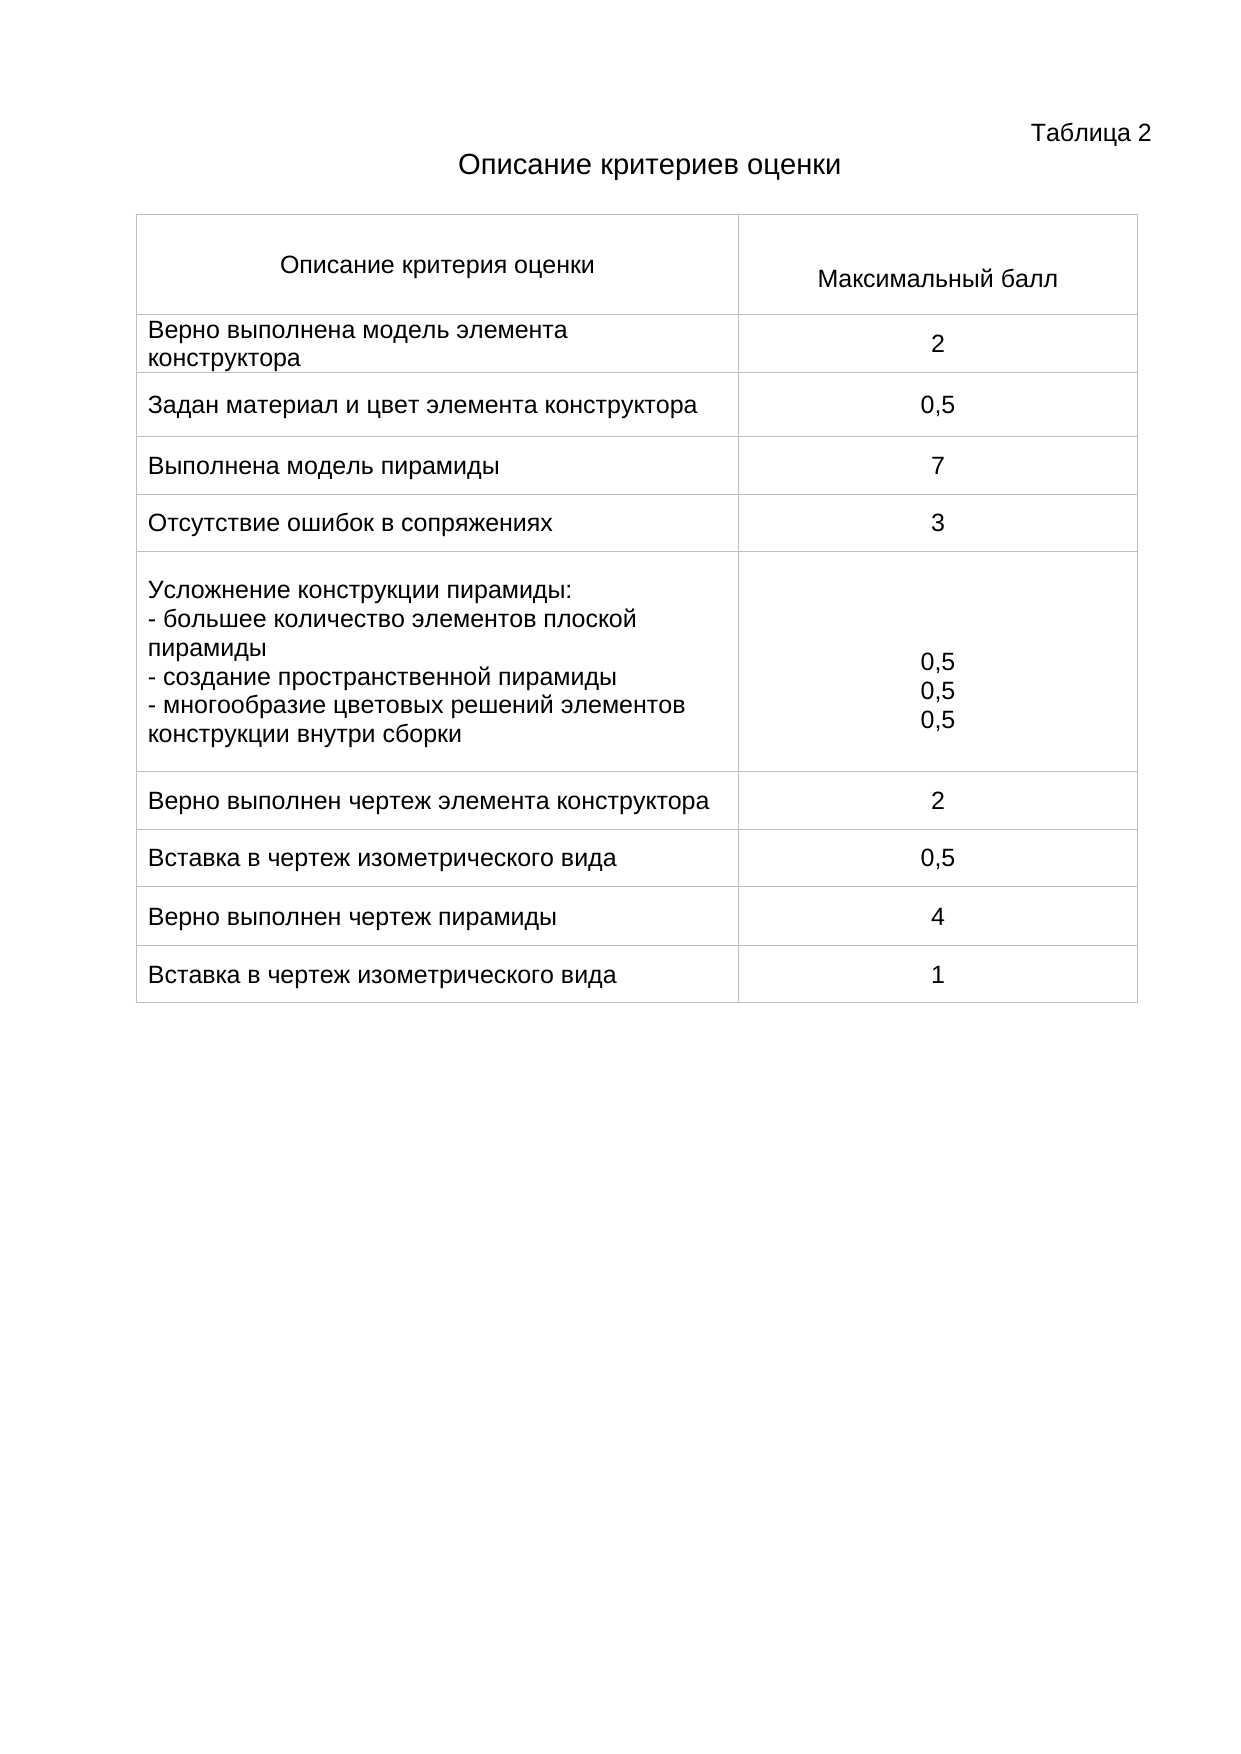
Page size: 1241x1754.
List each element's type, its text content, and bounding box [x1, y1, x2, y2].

table_cell 1 [739, 946, 1137, 1002]
table_cell Верно выполнен чертеж элемента конструктора [137, 772, 738, 828]
table_cell Верно выполнена модель элемента конструктора [137, 315, 738, 372]
text Таблица 2 [148, 118, 1152, 147]
table_cell Вставка в чертеж изометрического вида [137, 946, 738, 1002]
table_header Максимальный балл [739, 215, 1137, 313]
table_cell 0,5 [739, 373, 1137, 436]
table_cell Верно выполнен чертеж пирамиды [137, 887, 738, 945]
table_cell Выполнена модель пирамиды [137, 437, 738, 493]
table_cell Задан материал и цвет элемента конструктора [137, 373, 738, 436]
table_cell 2 [739, 315, 1137, 372]
table_cell Усложнение конструкции пирамиды: - большее количество элементов плоской пирамиды - создание пространственной пирамиды - многообразие цветовых решений элементов конструкции внутри сборки [137, 552, 738, 771]
table_header Описание критерия оценки [137, 215, 738, 313]
table_cell Вставка в чертеж изометрического вида [137, 830, 738, 886]
table_cell 7 [739, 437, 1137, 493]
table_cell Отсутствие ошибок в сопряжениях [137, 495, 738, 551]
table_cell 3 [739, 495, 1137, 551]
table_cell 0,5 0,5 0,5 [739, 552, 1137, 771]
table_cell 0,5 [739, 830, 1137, 886]
text Описание критериев оценки [148, 147, 1152, 180]
table_cell 2 [739, 772, 1137, 828]
table_cell 4 [739, 887, 1137, 945]
